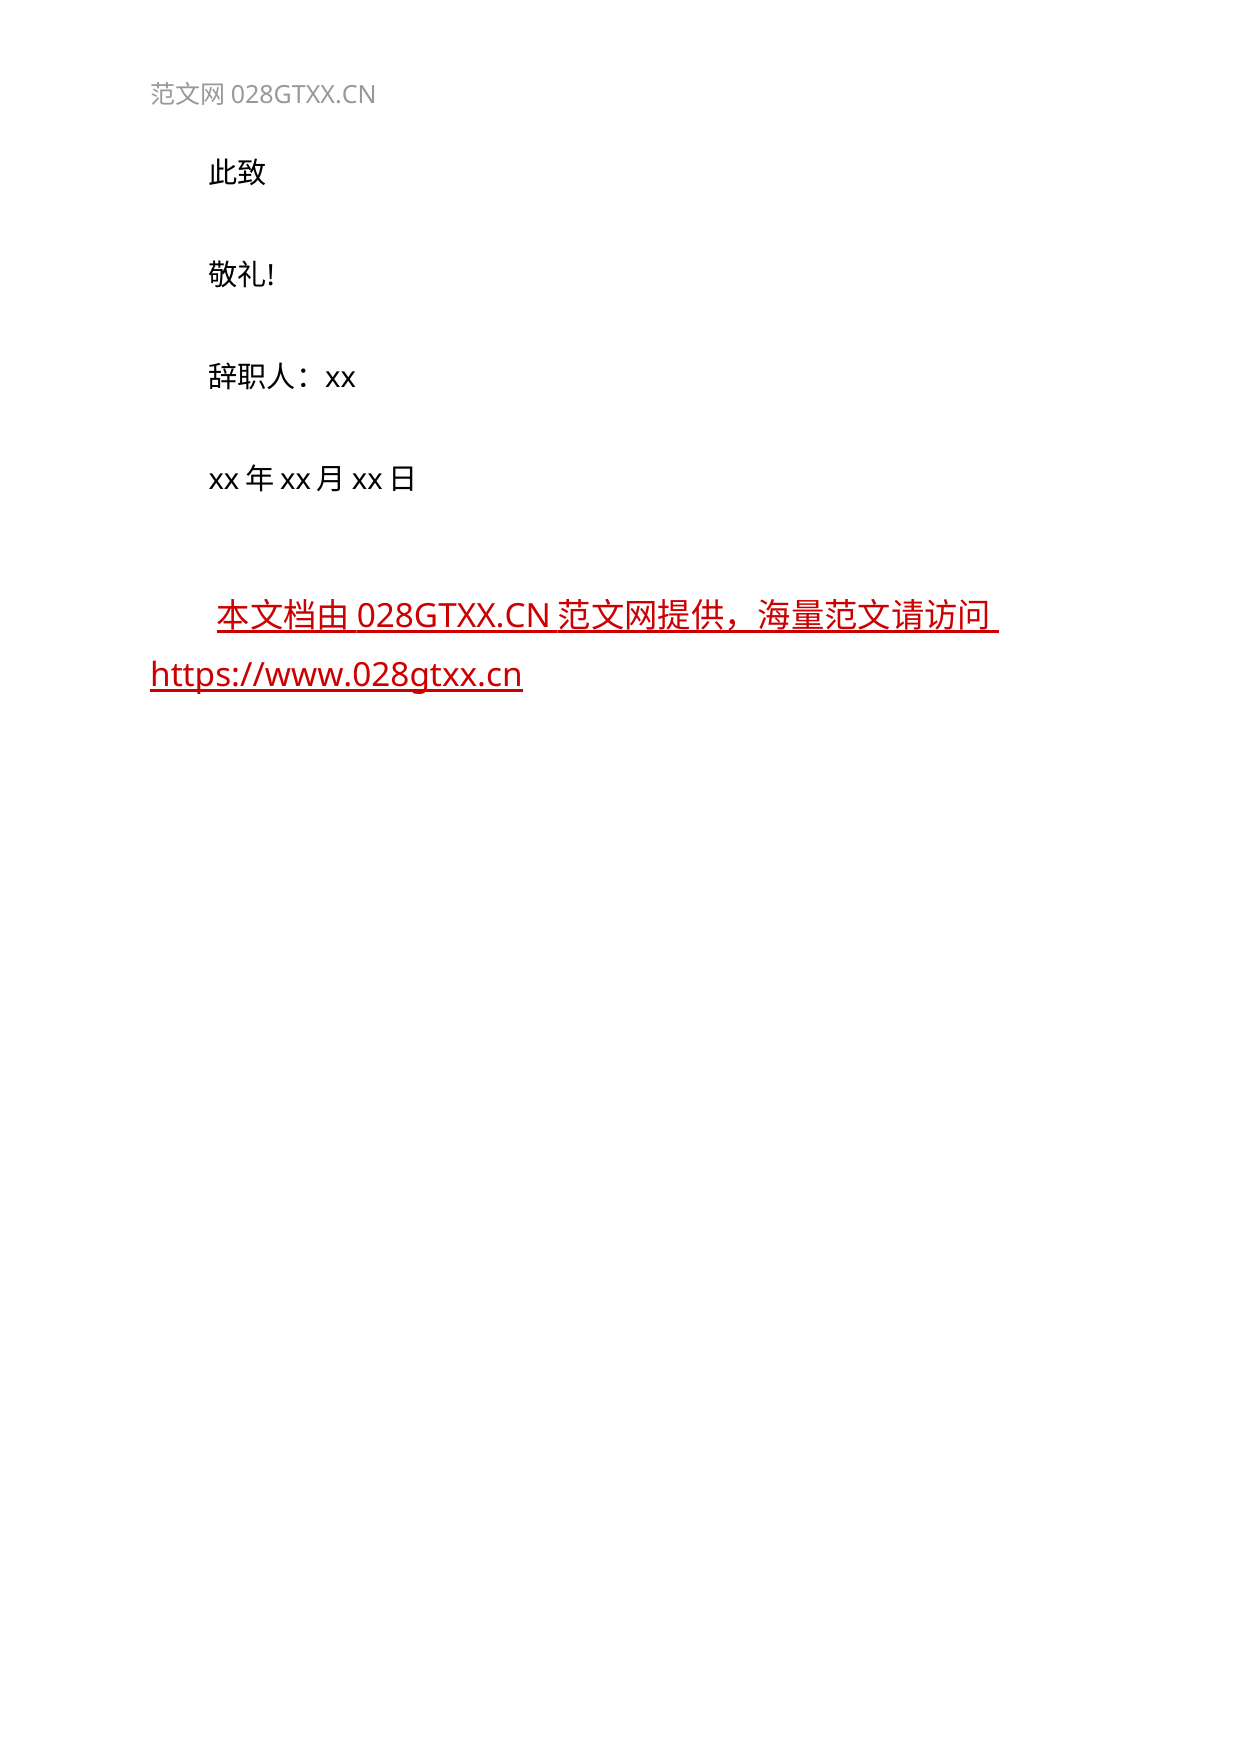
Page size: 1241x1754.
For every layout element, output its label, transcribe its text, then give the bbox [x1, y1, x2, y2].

text 此致 [150, 150, 1090, 192]
text 敬礼! [150, 252, 1090, 294]
text 本文档由028GTXX.CN范文网提供，海量范文请访问 https://www.028gtxx.cn [150, 589, 1090, 696]
text xx年xx月xx日 [150, 456, 1090, 498]
text 辞职人：xx [150, 354, 1090, 396]
